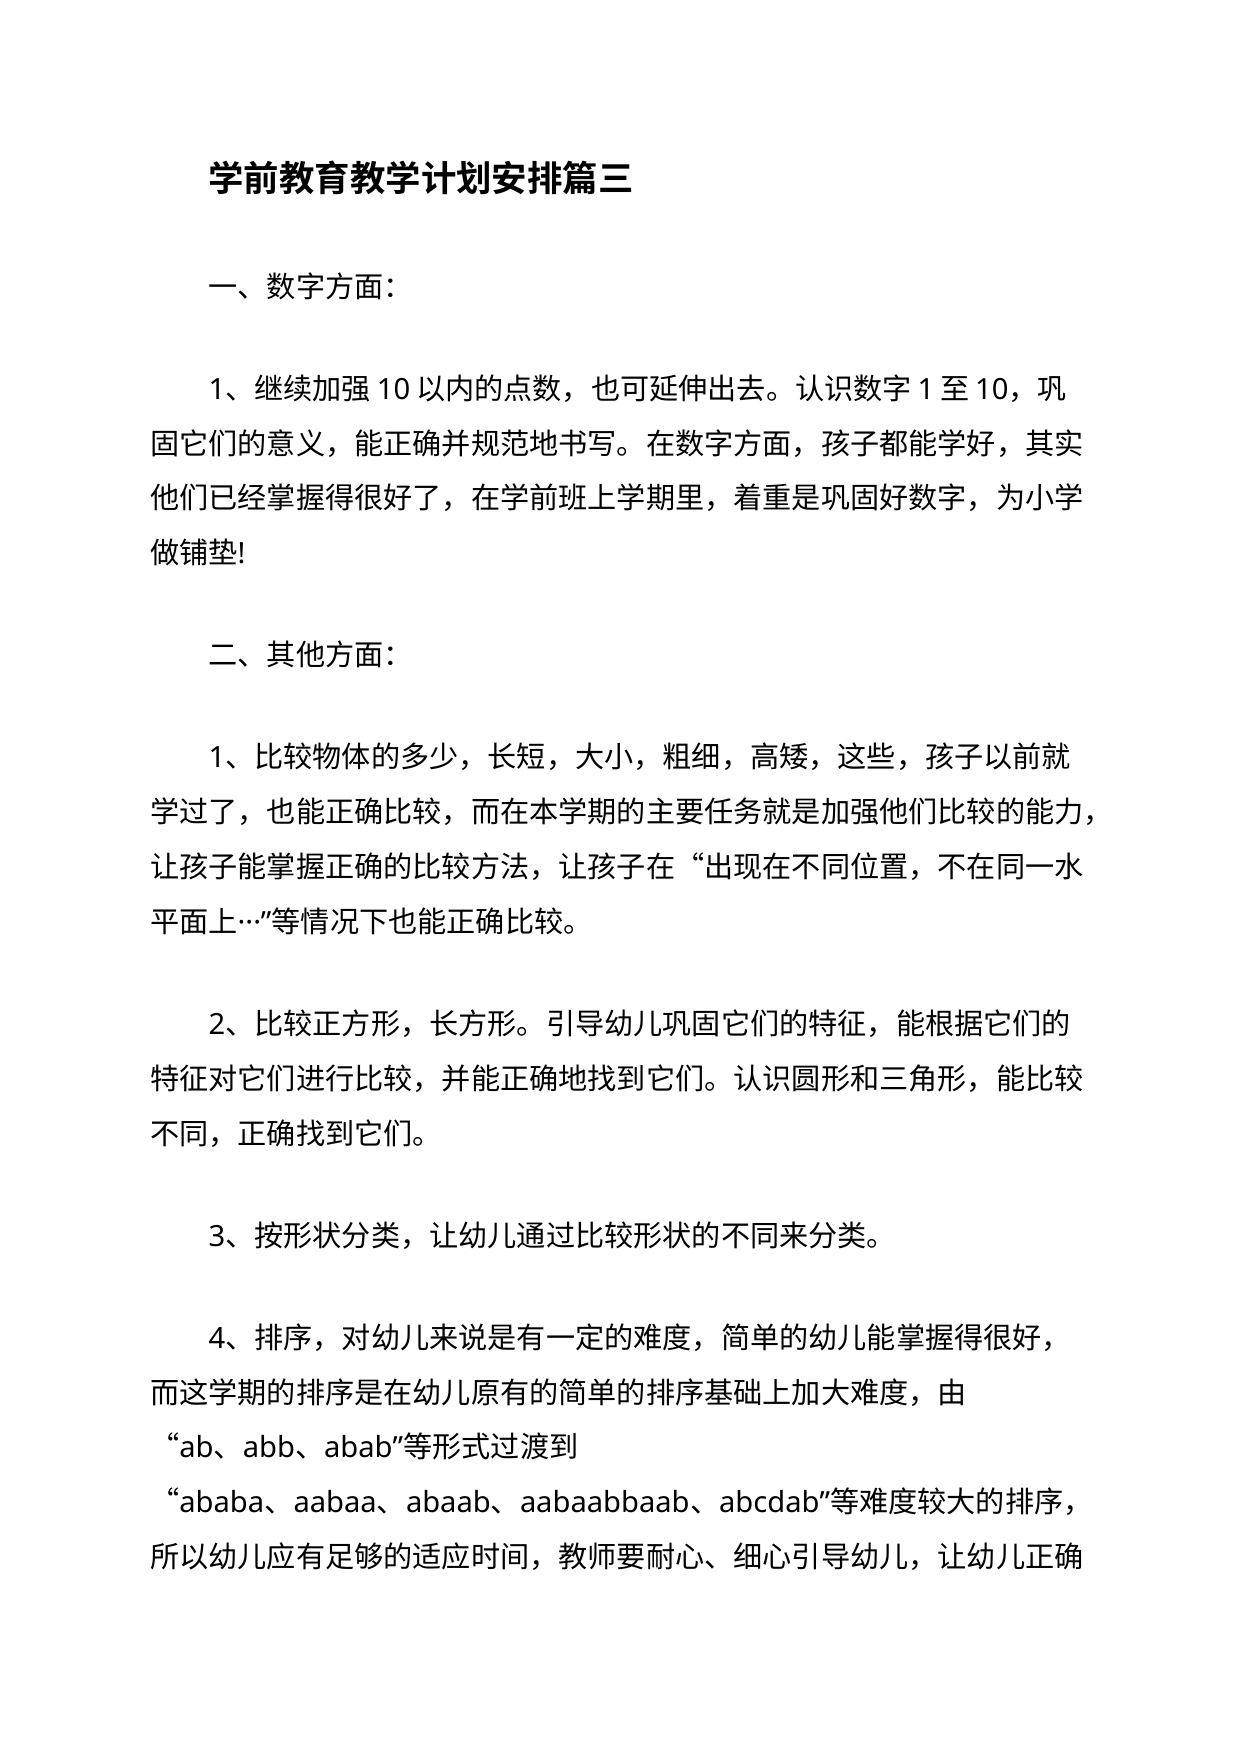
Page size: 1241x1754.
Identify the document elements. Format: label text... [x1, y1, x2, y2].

text 二、其他方面： [150, 632, 1090, 674]
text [150, 1314, 1090, 1576]
text 1、继续加强10以内的点数，也可延伸出去。认识数字1至10，巩固它们的意义，能正确并规范地书写。在数字方面，孩子都能学好，其实他们已经掌握得很好了，在学前班上学期里，着重是巩固好数字，为小学做铺垫! [150, 365, 1090, 572]
text 3、按形状分类，让幼儿通过比较形状的不同来分类。 [150, 1212, 1090, 1254]
text 一、数字方面： [150, 263, 1090, 306]
text 学前教育教学计划安排篇三 [150, 150, 1090, 201]
text 1、比较物体的多少，长短，大小，粗细，高矮，这些，孩子以前就学过了，也能正确比较，而在本学期的主要任务就是加强他们比较的能力，让孩子能掌握正确的比较方法，让孩子在“出现在不同位置，不在同一水平面上···”等情况下也能正确比较。 [150, 734, 1090, 941]
text 2、比较正方形，长方形。引导幼儿巩固它们的特征，能根据它们的特征对它们进行比较，并能正确地找到它们。认识圆形和三角形，能比较不同，正确找到它们。 [150, 1001, 1090, 1153]
